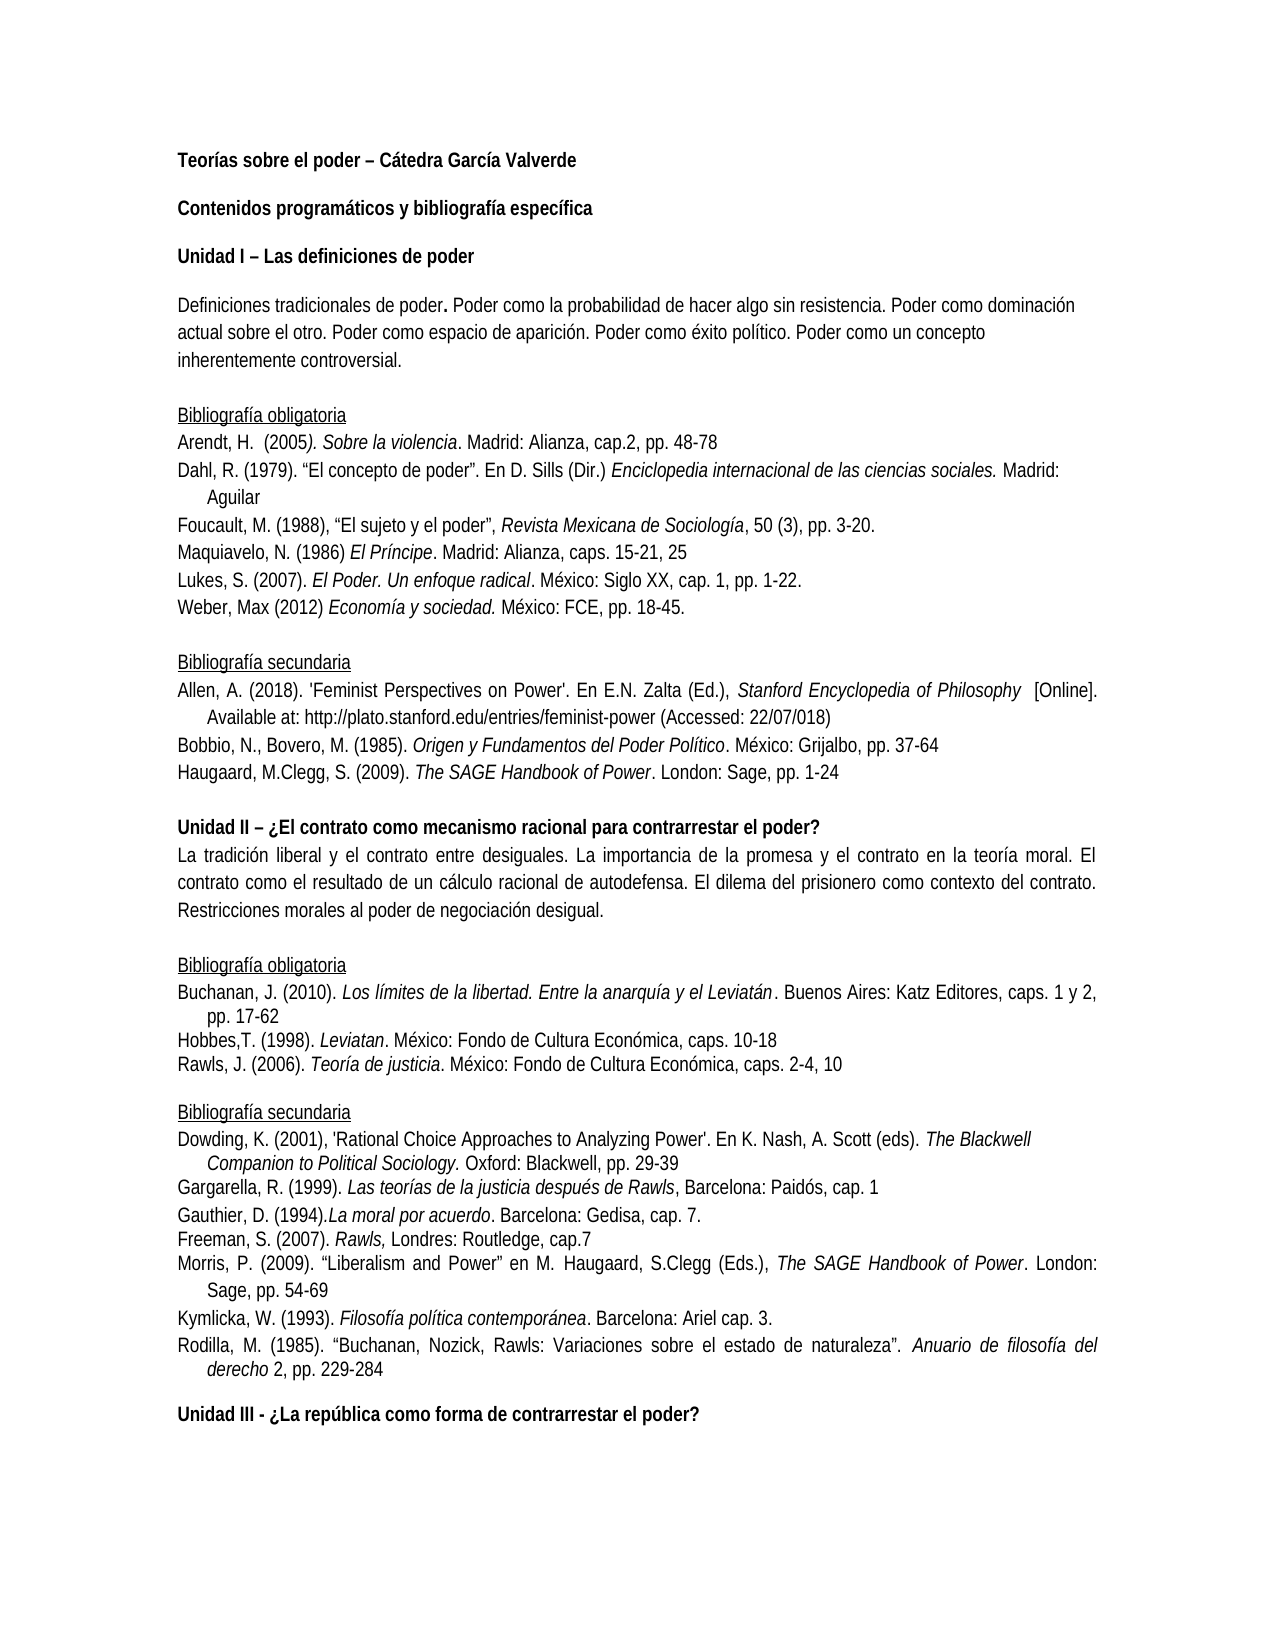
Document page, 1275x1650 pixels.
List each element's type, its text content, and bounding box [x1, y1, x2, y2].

text Unidad II – ¿El contrato como mecanismo racional para contrarrestar el poder? [177, 815, 1098, 839]
text Foucault, M. (1988), “El sujeto y el poder”, Revista Mexicana de Sociología, 50 (3), pp. 3-20. [177, 513, 1098, 537]
text Morris, P. (2009). “Liberalism and Power” en M. Haugaard, S.Clegg (Eds.), The SAGE Handbook of Power. London: Sage, pp. 54-69 [177, 1251, 1098, 1302]
text Weber, Max (2012) Economía y sociedad. México: FCE, pp. 18-45. [177, 595, 1098, 619]
text Bibliografía obligatoria [177, 953, 1098, 977]
text Contenidos programáticos y bibliografía específica [177, 196, 1098, 220]
text Buchanan, J. (2010). Los límites de la libertad. Entre la anarquía y el Leviatán. Buenos Aires: Katz Editores, caps. 1 y 2, pp. 17-62 [177, 980, 1098, 1028]
text Dahl, R. (1979). “El concepto de poder”. En D. Sills (Dir.) Enciclopedia internacional de las ciencias sociales. Madrid: Aguilar [177, 458, 1098, 509]
text Hobbes,T. (1998). Leviatan. México: Fondo de Cultura Económica, caps. 10-18 [177, 1028, 1098, 1052]
text Bibliografía obligatoria [177, 403, 1098, 427]
text Maquiavelo, N. (1986) El Príncipe. Madrid: Alianza, caps. 15-21, 25 [177, 540, 1098, 564]
text Unidad III - ¿La república como forma de contrarrestar el poder? [177, 1402, 1098, 1426]
text Gauthier, D. (1994).La moral por acuerdo. Barcelona: Gedisa, cap. 7. [177, 1203, 1098, 1227]
text Bibliografía secundaria [177, 650, 1098, 674]
text Gargarella, R. (1999). Las teorías de la justicia después de Rawls, Barcelona: Paidós, cap. 1 [177, 1175, 1098, 1199]
text Bibliografía secundaria [177, 1100, 1098, 1124]
text Teorías sobre el poder – Cátedra García Valverde [177, 148, 1098, 172]
text Rodilla, M. (1985). “Buchanan, Nozick, Rawls: Variaciones sobre el estado de naturaleza”. Anuario de filosofía del derecho 2, pp. 229-284 [177, 1333, 1098, 1381]
text Arendt, H. (2005). Sobre la violencia. Madrid: Alianza, cap.2, pp. 48-78 [177, 430, 1098, 454]
text Lukes, S. (2007). El Poder. Un enfoque radical. México: Siglo XX, cap. 1, pp. 1-22. [177, 568, 1098, 592]
text Kymlicka, W. (1993). Filosofía política contemporánea. Barcelona: Ariel cap. 3. [177, 1306, 1098, 1330]
text Freeman, S. (2007). Rawls, Londres: Routledge, cap.7 [177, 1227, 1098, 1251]
text Haugaard, M.Clegg, S. (2009). The SAGE Handbook of Power. London: Sage, pp. 1-24 [177, 760, 1098, 784]
text Definiciones tradicionales de poder. Poder como la probabilidad de hacer algo sin resistencia. Poder como dominación actual sobre el otro. Poder como espacio de aparición. Poder como éxito político. Poder como un concepto inherentemente controversial. [177, 293, 1098, 372]
text Rawls, J. (2006). Teoría de justicia. México: Fondo de Cultura Económica, caps. 2-4, 10 [177, 1052, 1098, 1076]
text Bobbio, N., Bovero, M. (1985). Origen y Fundamentos del Poder Político. México: Grijalbo, pp. 37-64 [177, 733, 1098, 757]
text Dowding, K. (2001), 'Rational Choice Approaches to Analyzing Power'. En K. Nash, A. Scott (eds). The Blackwell Companion to Political Sociology. Oxford: Blackwell, pp. 29-39 [177, 1127, 1098, 1175]
text La tradición liberal y el contrato entre desiguales. La importancia de la promesa y el contrato en la teoría moral. El contrato como el resultado de un cálculo racional de autodefensa. El dilema del prisionero como contexto del contrato. Restricciones morales al poder de negociación desigual. [177, 843, 1098, 922]
text Unidad I – Las definiciones de poder [177, 244, 1098, 268]
text Allen, A. (2018). 'Feminist Perspectives on Power'. En E.N. Zalta (Ed.), Stanford Encyclopedia of Philosophy [Online]. Available at: http://plato.stanford.edu/entries/feminist-power (Accessed: 22/07/018) [177, 678, 1098, 729]
